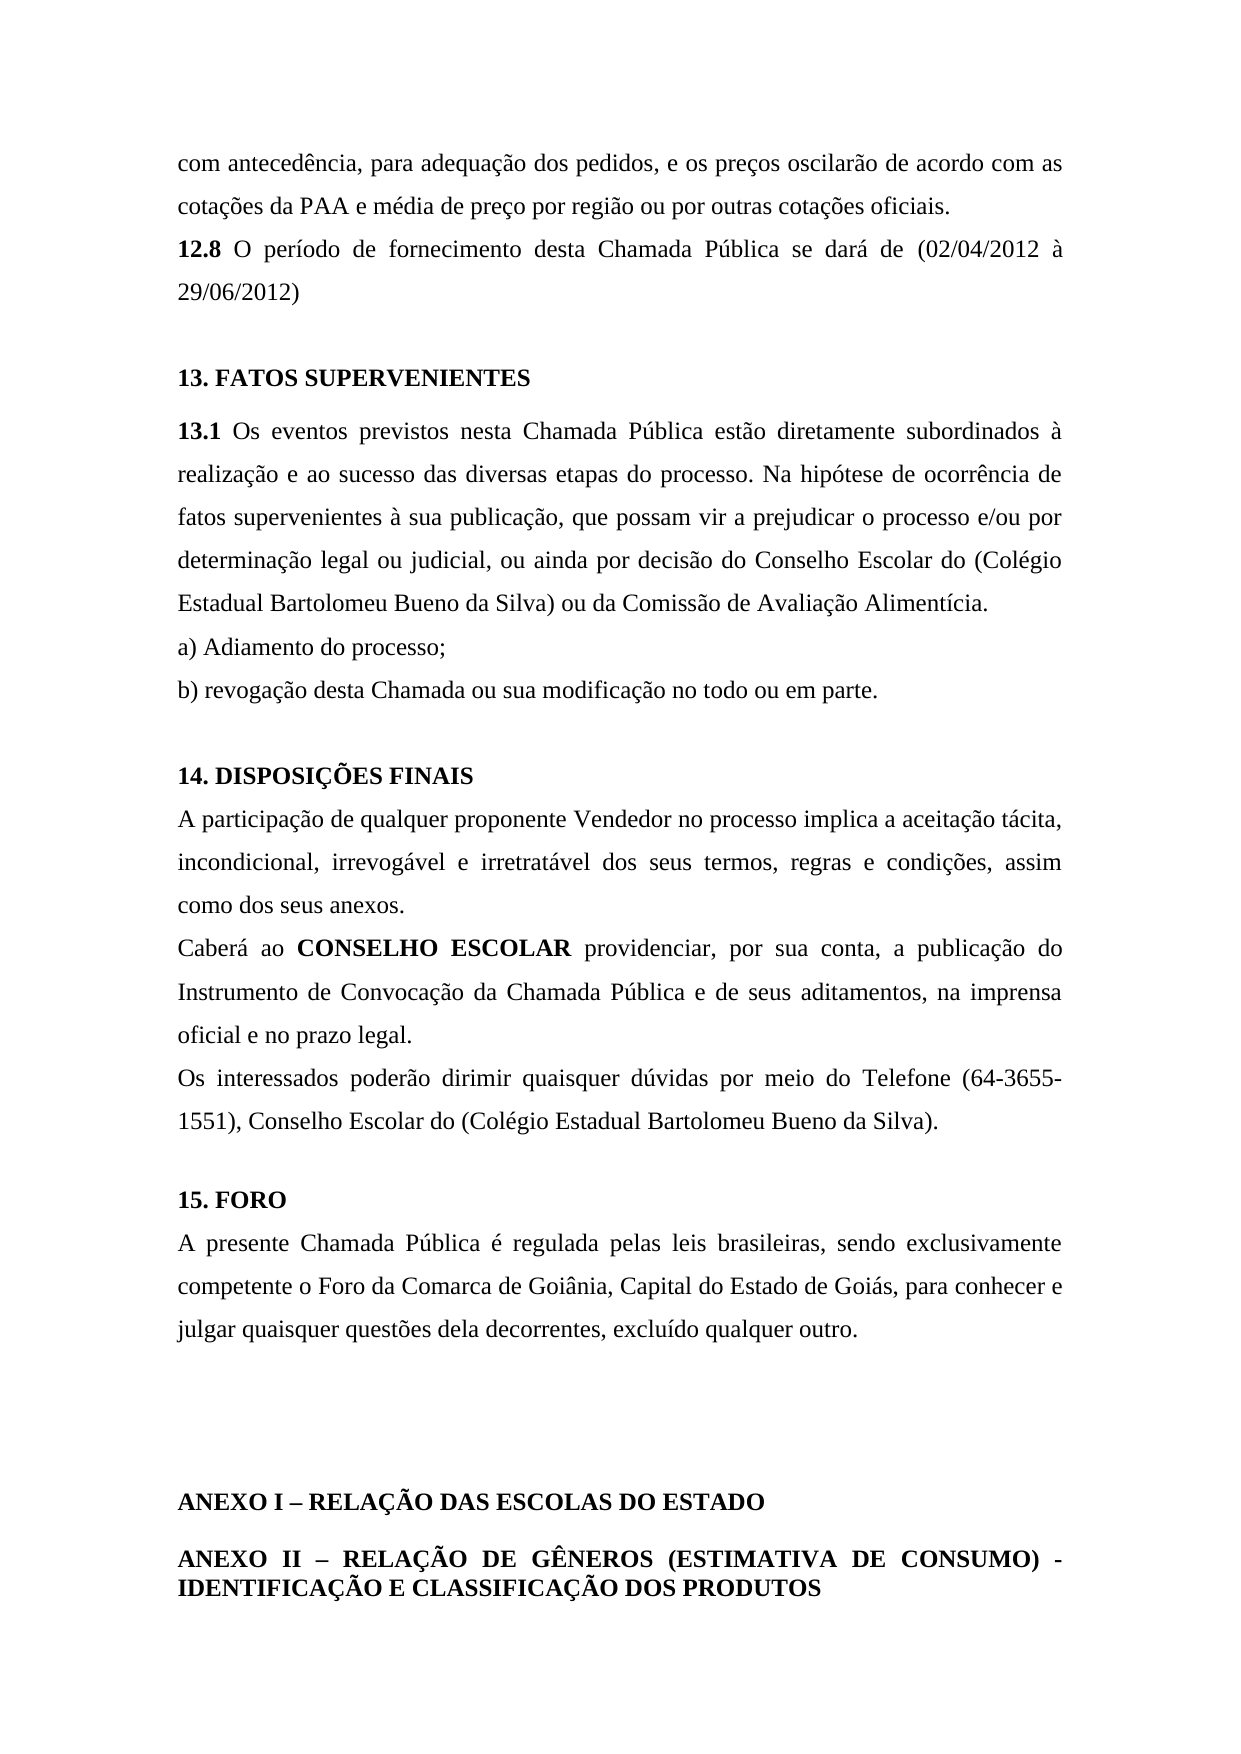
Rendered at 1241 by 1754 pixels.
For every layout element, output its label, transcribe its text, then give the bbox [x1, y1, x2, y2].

text A presente Chamada Pública é regulada pelas leis brasileiras, sendo exclusivamente competente o Foro da Comarca de Goiânia, Capital do Estado de Goiás, para conhecer e julgar quaisquer questões dela decorrentes, excluído qualquer outro. [177, 1228, 1063, 1343]
text ANEXO I – RELAÇÃO DAS ESCOLAS DO ESTADO [177, 1487, 1063, 1516]
text 13.1 Os eventos previstos nesta Chamada Pública estão diretamente subordinados à realização e ao sucesso das diversas etapas do processo. Na hipótese de ocorrência de fatos supervenientes à sua publicação, que possam vir a prejudicar o processo e/ou por determinação legal ou judicial, ou ainda por decisão do Conselho Escolar do (Colégio Estadual Bartolomeu Bueno da Silva) ou da Comissão de Avaliação Alimentícia. [177, 416, 1063, 617]
text A participação de qualquer proponente Vendedor no processo implica a aceitação tácita, incondicional, irrevogável e irretratável dos seus termos, regras e condições, assim como dos seus anexos. [177, 804, 1063, 919]
text 14. DISPOSIÇÕES FINAIS [177, 761, 1063, 790]
text Caberá ao CONSELHO ESCOLAR providenciar, por sua conta, a publicação do Instrumento de Convocação da Chamada Pública e de seus aditamentos, na imprensa oficial e no prazo legal. [177, 933, 1063, 1048]
text 15. FORO [177, 1185, 1063, 1214]
text Os interessados poderão dirimir quaisquer dúvidas por meio do Telefone (64-3655-1551), Conselho Escolar do (Colégio Estadual Bartolomeu Bueno da Silva). [177, 1063, 1063, 1135]
text a) Adiamento do processo; [177, 632, 1063, 660]
text ANEXO II – RELAÇÃO DE GÊNEROS (ESTIMATIVA DE CONSUMO) - IDENTIFICAÇÃO E CLASSIFICAÇÃO DOS PRODUTOS [177, 1544, 1063, 1602]
text 12.8 O período de fornecimento desta Chamada Pública se dará de (02/04/2012 à 29/06/2012) [177, 234, 1063, 306]
text 13. FATOS SUPERVENIENTES [177, 363, 1063, 392]
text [177, 148, 1063, 219]
text b) revogação desta Chamada ou sua modificação no todo ou em parte. [177, 675, 1063, 703]
